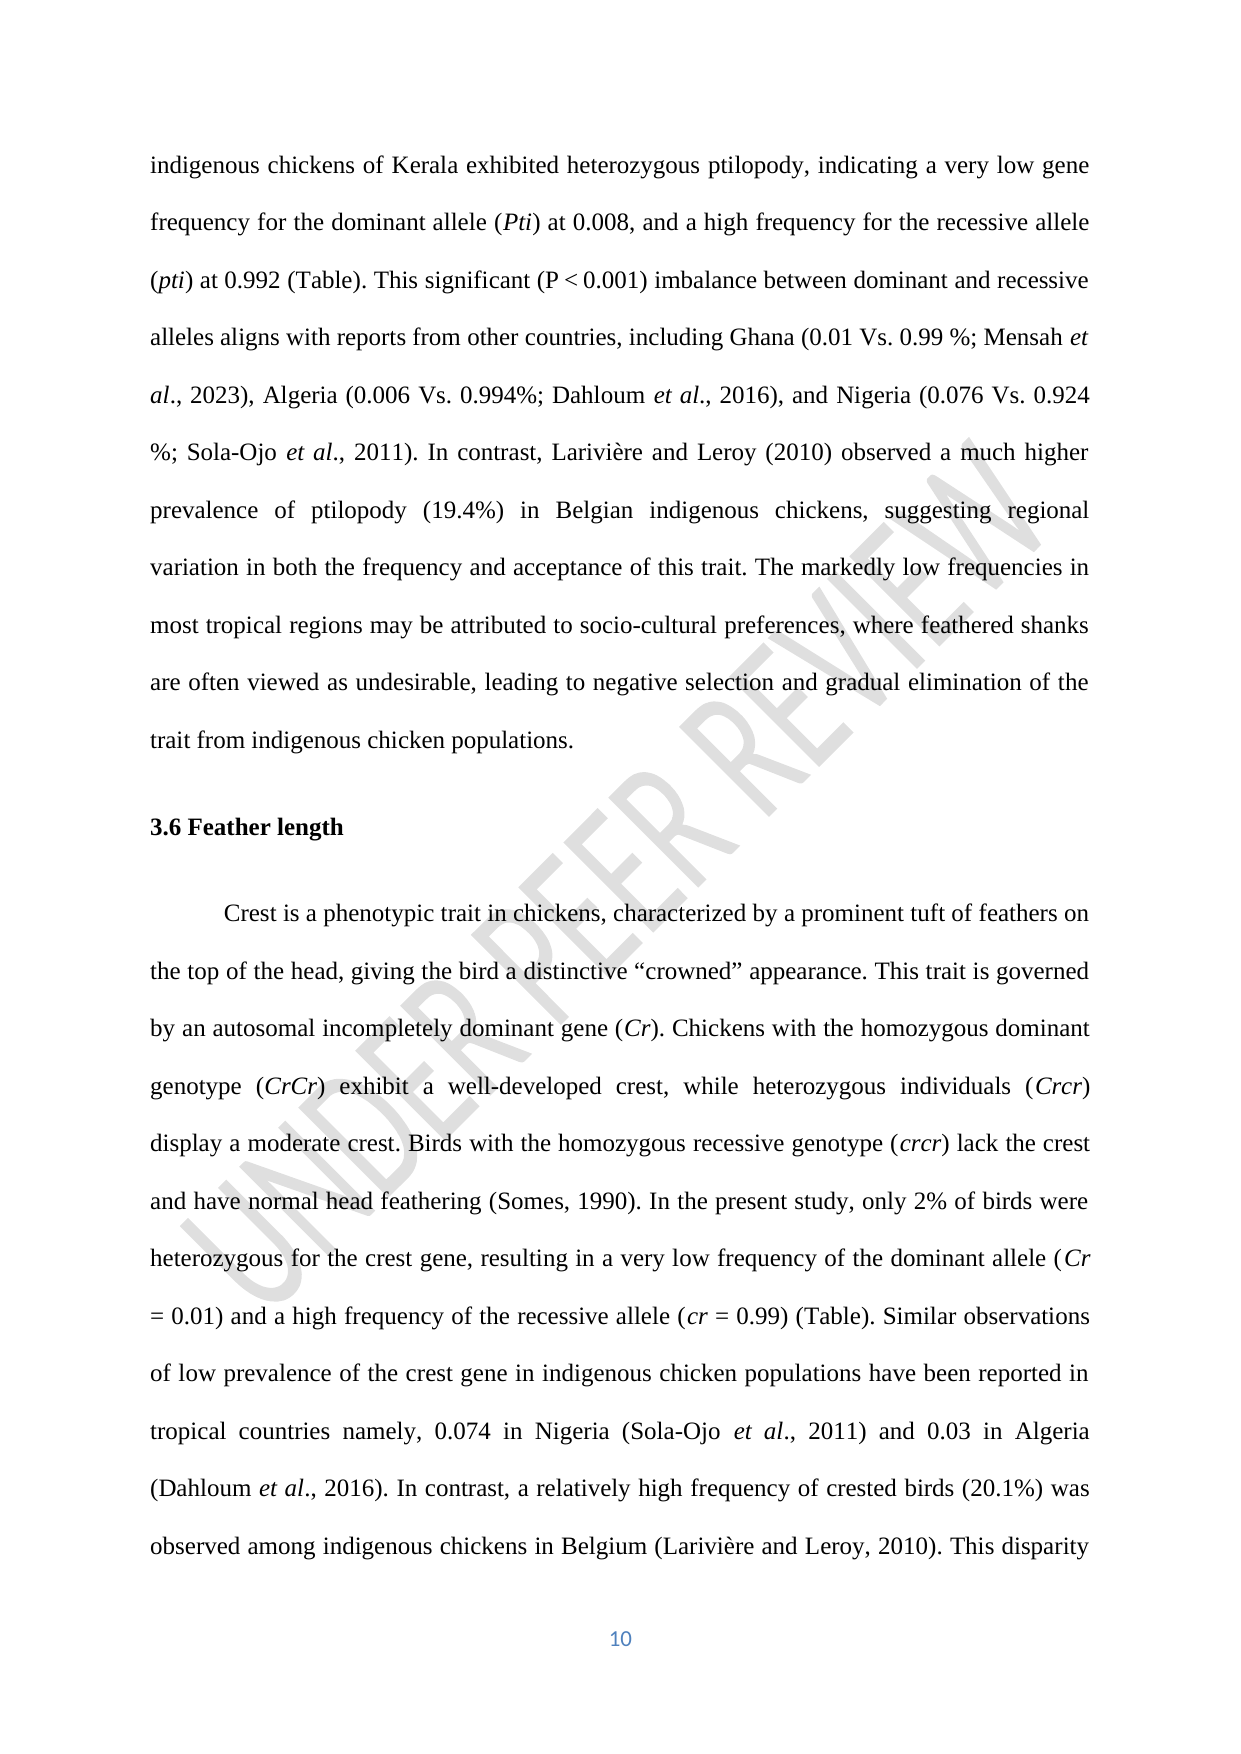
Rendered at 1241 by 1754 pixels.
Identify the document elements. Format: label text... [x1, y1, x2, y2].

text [150, 150, 1090, 754]
text 3.6 Feather length [150, 812, 1090, 840]
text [150, 898, 1090, 1559]
